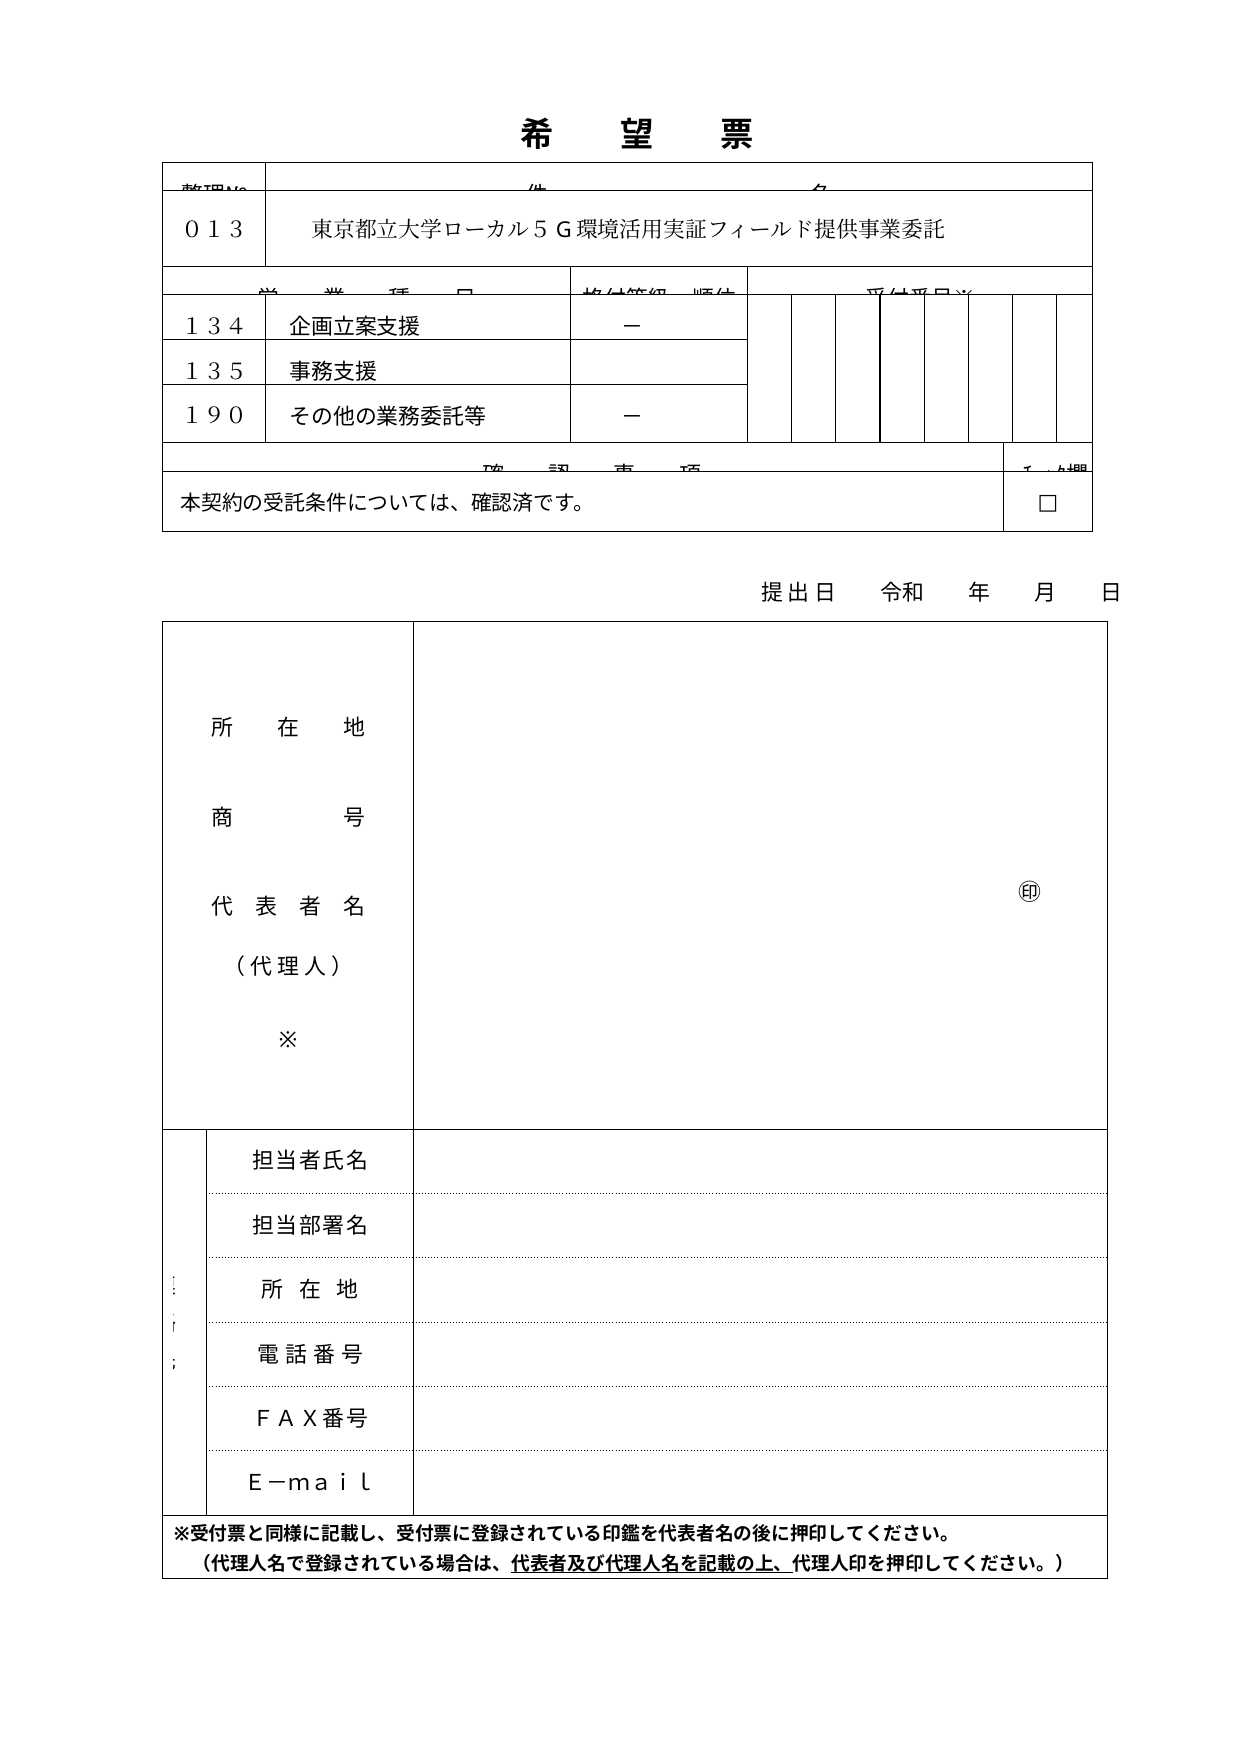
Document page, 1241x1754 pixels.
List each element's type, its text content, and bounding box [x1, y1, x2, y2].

table_cell [414, 1450, 1107, 1515]
table_cell □ [1004, 472, 1092, 531]
table_cell 確 認 事 項 [163, 443, 1003, 471]
table_cell ﾁｪｯｸ欄 [1004, 443, 1092, 471]
table_cell 企画立案支援 [266, 295, 570, 339]
table_cell 格付等級・順位 [571, 267, 747, 294]
table_cell １３４ [163, 295, 265, 339]
table_cell ※受付票と同様に記載し、受付票に登録されている印鑑を代表者名の後に押印してください。 （代理人名で登録されている場合は、代表者及び代理人名を記載の上、代理人印を押印してください。） [163, 1516, 1107, 1578]
table_cell [836, 295, 879, 442]
table_cell [792, 295, 835, 442]
table_cell 所在地 [207, 1257, 413, 1322]
table_cell [1013, 295, 1056, 442]
table_cell [925, 295, 968, 442]
table_cell [414, 1322, 1107, 1386]
table_cell [969, 295, 1012, 442]
table_header 件 名 [266, 163, 1092, 190]
text 提 出 日 令和 年 月 日 [118, 561, 1122, 621]
table_cell 担当部署名 [207, 1193, 413, 1257]
table_cell [571, 340, 747, 384]
table_cell 担当者氏名 [207, 1130, 413, 1193]
table_cell [748, 295, 791, 442]
table_cell 受付番号※ [748, 267, 1092, 294]
table_cell 営 業 種 目 [163, 267, 570, 294]
table_cell － [571, 385, 747, 442]
table_cell [414, 1193, 1107, 1257]
text 希 望 票 [118, 102, 1122, 162]
table_cell [881, 295, 924, 442]
table_cell ０１３ [163, 191, 265, 266]
table_cell 事務支援 [266, 340, 570, 384]
table_cell [414, 1386, 1107, 1450]
table_cell 連絡先 [163, 1130, 206, 1515]
table_header 整理№ [163, 163, 265, 190]
table_cell ＦＡＸ番号 [207, 1386, 413, 1450]
table_cell － [571, 295, 747, 339]
table_cell 本契約の受託条件については、確認済です。 （受託条件のうち、提示が必要な資格等の証明書類については、入札当日に提出します。） [163, 472, 1003, 531]
table_cell [1057, 295, 1092, 442]
table_cell Ｅ－ｍａｉｌ [207, 1450, 413, 1515]
table_cell [414, 1130, 1107, 1193]
table_header ㊞ [414, 622, 1107, 1128]
table_cell 電話番号 [207, 1322, 413, 1386]
table_cell １３５ [163, 340, 265, 384]
table_cell 東京都立大学ローカル５G環境活用実証フィールド提供事業委託 [266, 191, 1092, 266]
table_cell その他の業務委託等 [266, 385, 570, 442]
table_cell １９０ [163, 385, 265, 442]
table_header 所 在 地 商 号 代 表 者 名 （ 代 理 人 ） ※ [163, 622, 413, 1128]
table_cell [414, 1257, 1107, 1322]
